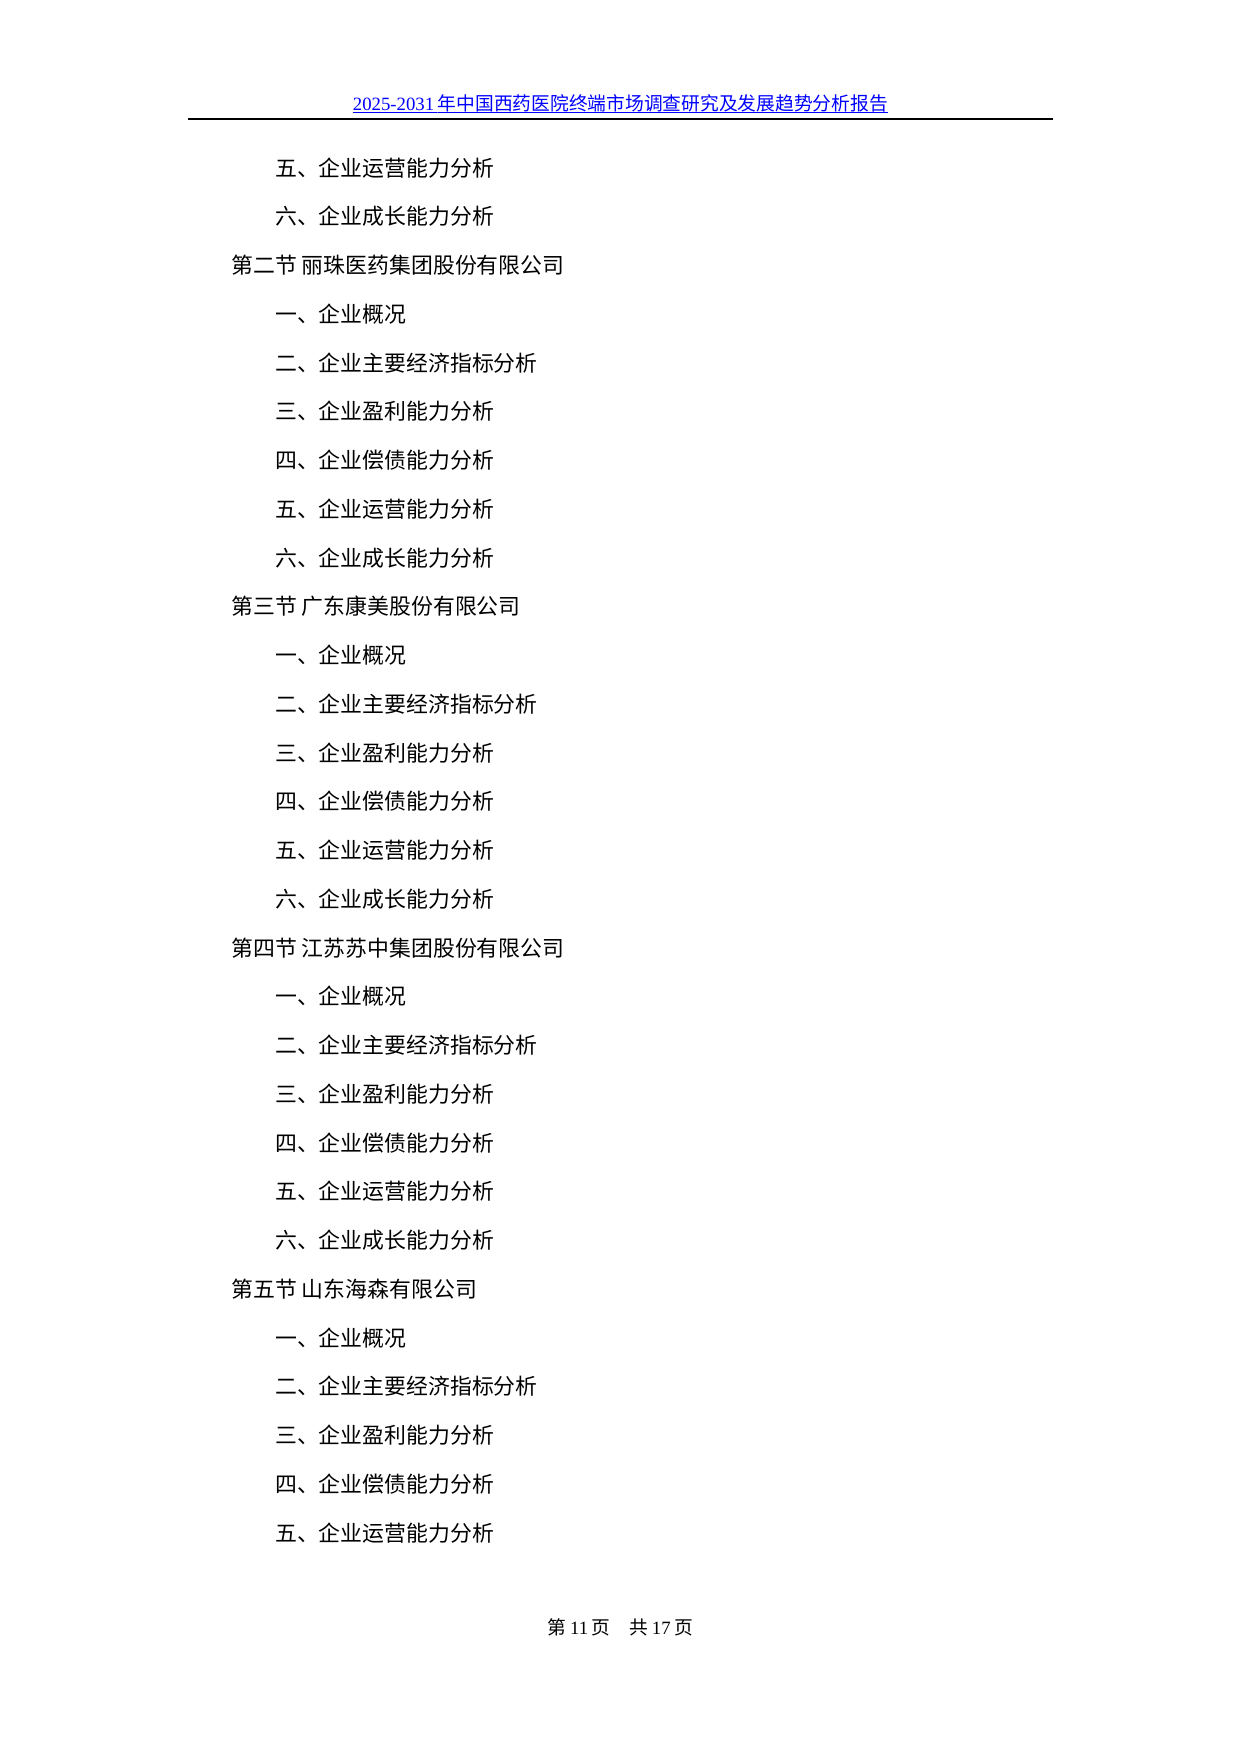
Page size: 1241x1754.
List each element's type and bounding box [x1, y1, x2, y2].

text [187, 150, 1053, 1548]
